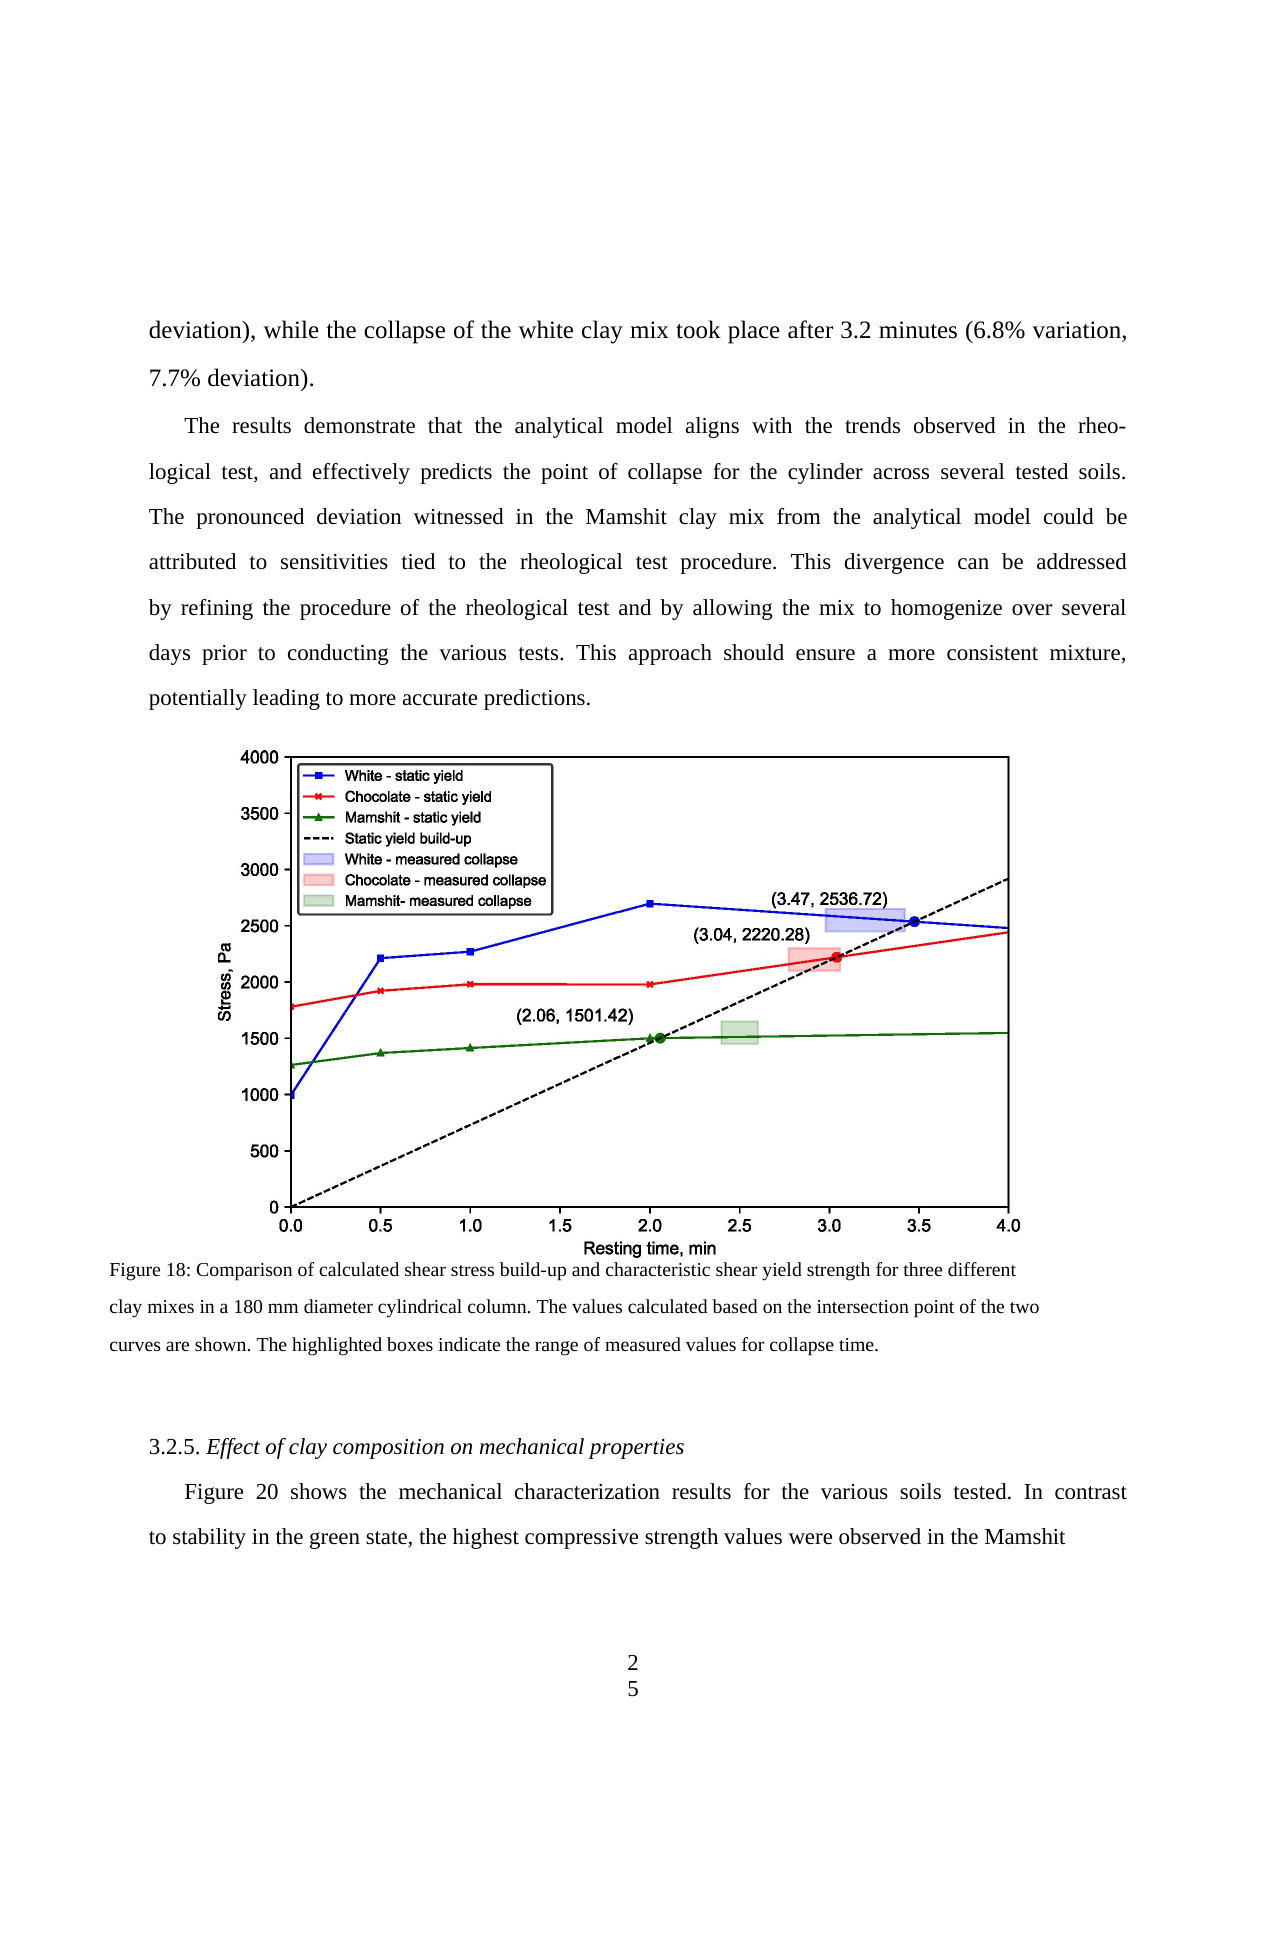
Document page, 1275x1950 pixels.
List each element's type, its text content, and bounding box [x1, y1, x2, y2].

text Figure 18: Comparison of calculated shear stress build-up and characteristic shear yield strength for three different clay mixes in a 180 mm diameter cylindrical column. The values calculated based on the intersection point of the two curves are shown. The highlighted boxes indicate the range of measured values for collapse time. [109, 1258, 1128, 1356]
picture [217, 750, 1020, 1258]
text The results demonstrate that the analytical model aligns with the trends observed in the rheo- logical test, and effectively predicts the point of collapse for the cylinder across several tested soils. The pronounced deviation witnessed in the Mamshit clay mix from the analytical model could be attributed to sensitivities tied to the rheological test procedure. This divergence can be addressed by refining the procedure of the rheological test and by allowing the mix to homogenize over several days prior to conducting the various tests. This approach should ensure a more consistent mixture, potentially leading to more accurate predictions. [149, 412, 1128, 711]
text 3.2.5. Effect of clay composition on mechanical properties [109, 1433, 1128, 1459]
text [149, 315, 1128, 392]
text Figure 20 shows the mechanical characterization results for the various soils tested. In contrast to stability in the green state, the highest compressive strength values were observed in the Mamshit [149, 1478, 1128, 1549]
